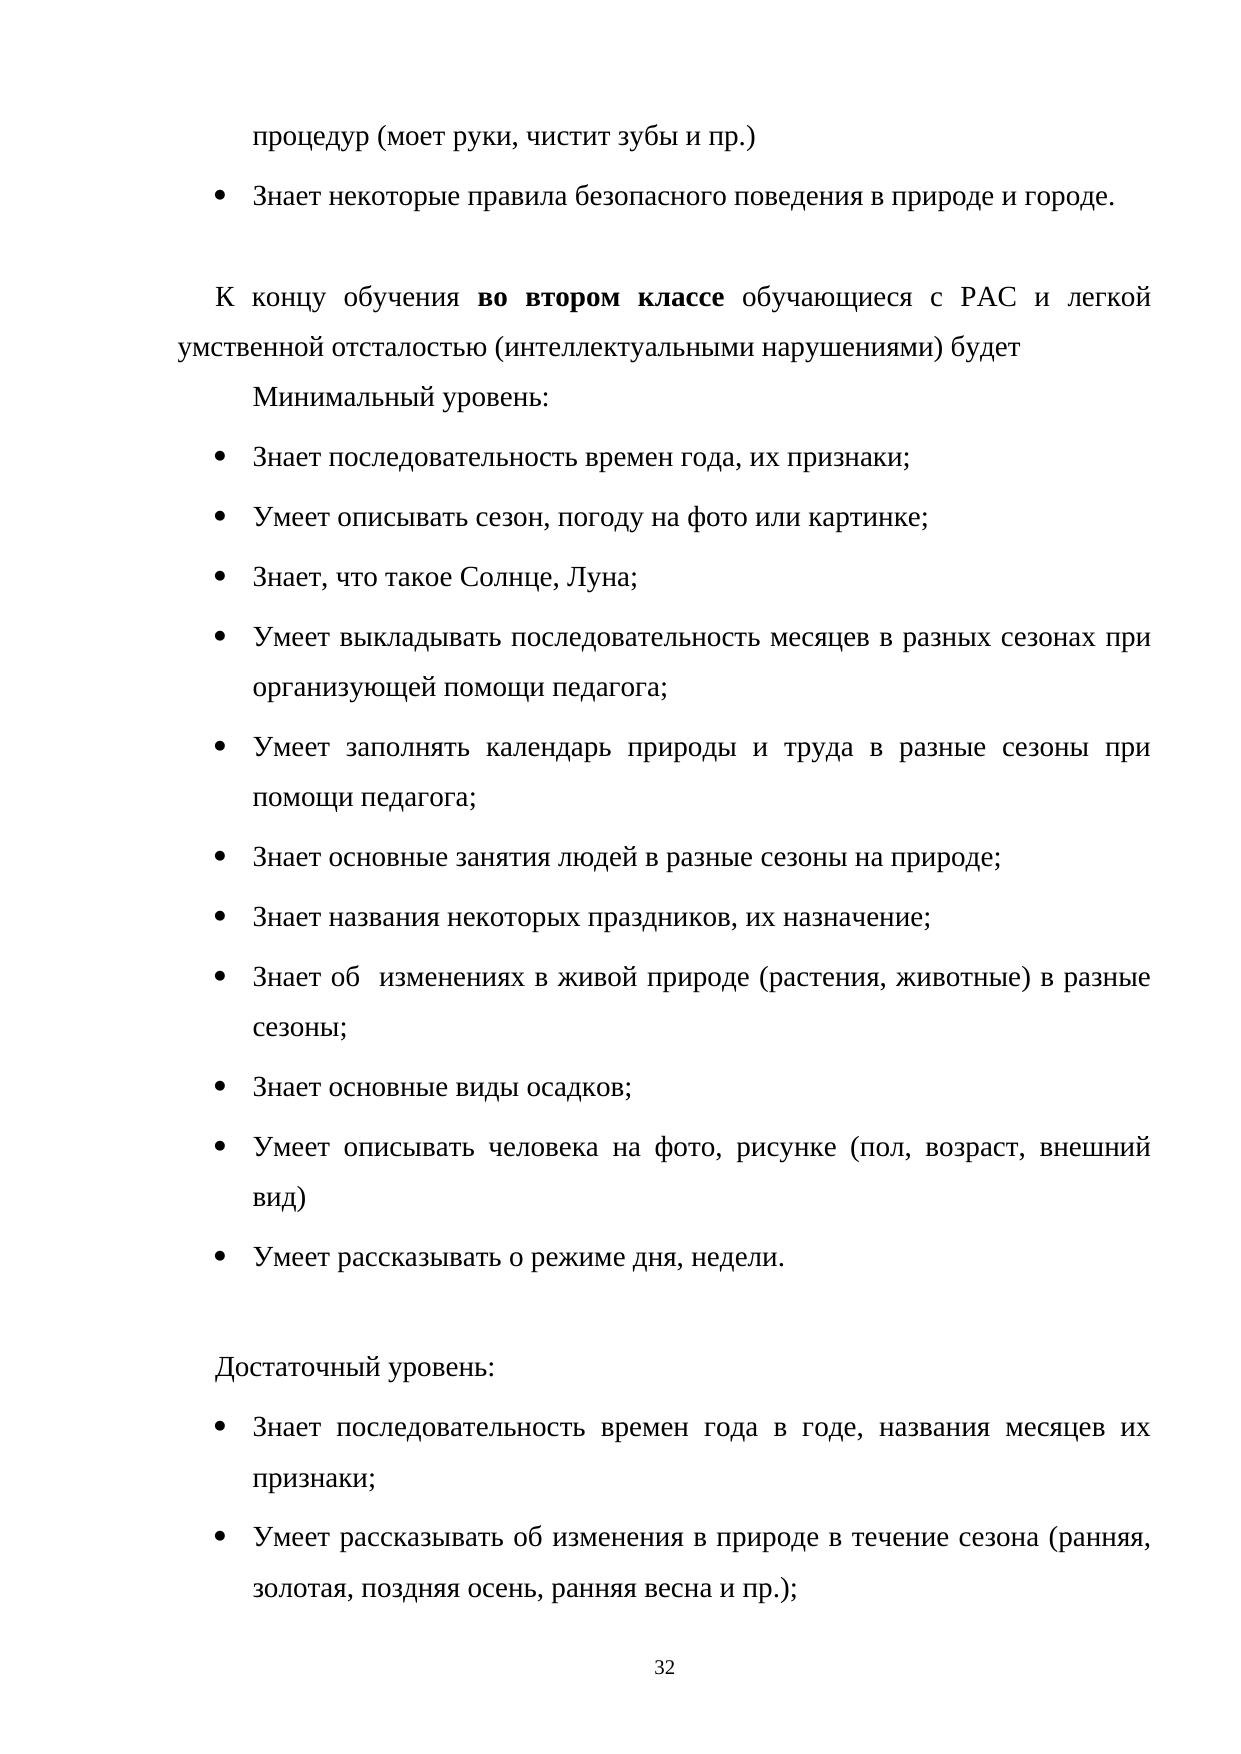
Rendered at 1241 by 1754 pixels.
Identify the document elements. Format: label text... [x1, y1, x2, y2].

list Знает, что такое Солнце, Луна; [215, 559, 1152, 592]
list Умеет описывать сезон, погоду на фото или картинке; [215, 499, 1152, 533]
list Умеет заполнять календарь природы и труда в разные сезоны при помощи педагога; [215, 729, 1152, 813]
list Умеет рассказывать об изменения в природе в течение сезона (ранняя, золотая, поздняя осень, ранняя весна и пр.); [215, 1519, 1152, 1603]
list Умеет рассказывать о режиме дня, недели. [215, 1239, 1152, 1273]
list Знает об изменениях в живой природе (растения, животные) в разные сезоны; [215, 959, 1152, 1043]
text Минимальный уровень: [177, 379, 1152, 413]
list Знает последовательность времен года, их признаки; [215, 439, 1152, 473]
text К концу обучения во втором классе обучающиеся с РАС и легкой умственной отсталостью (интеллектуальными нарушениями) будет [177, 279, 1152, 362]
list Знает некоторые правила безопасного поведения в природе и городе. [215, 178, 1152, 212]
list Знает основные занятия людей в разные сезоны на природе; [215, 839, 1152, 873]
text Достаточный уровень: [177, 1349, 1152, 1383]
list Умеет выкладывать последовательность месяцев в разных сезонах при организующей помощи педагога; [215, 619, 1152, 703]
list Знает последовательность времен года в годе, названия месяцев их признаки; [215, 1409, 1152, 1493]
list Знает основные виды осадков; [215, 1069, 1152, 1103]
list Умеет описывать человека на фото, рисунке (пол, возраст, внешний вид) [215, 1129, 1152, 1213]
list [215, 118, 1152, 152]
list Знает названия некоторых праздников, их назначение; [215, 899, 1152, 933]
